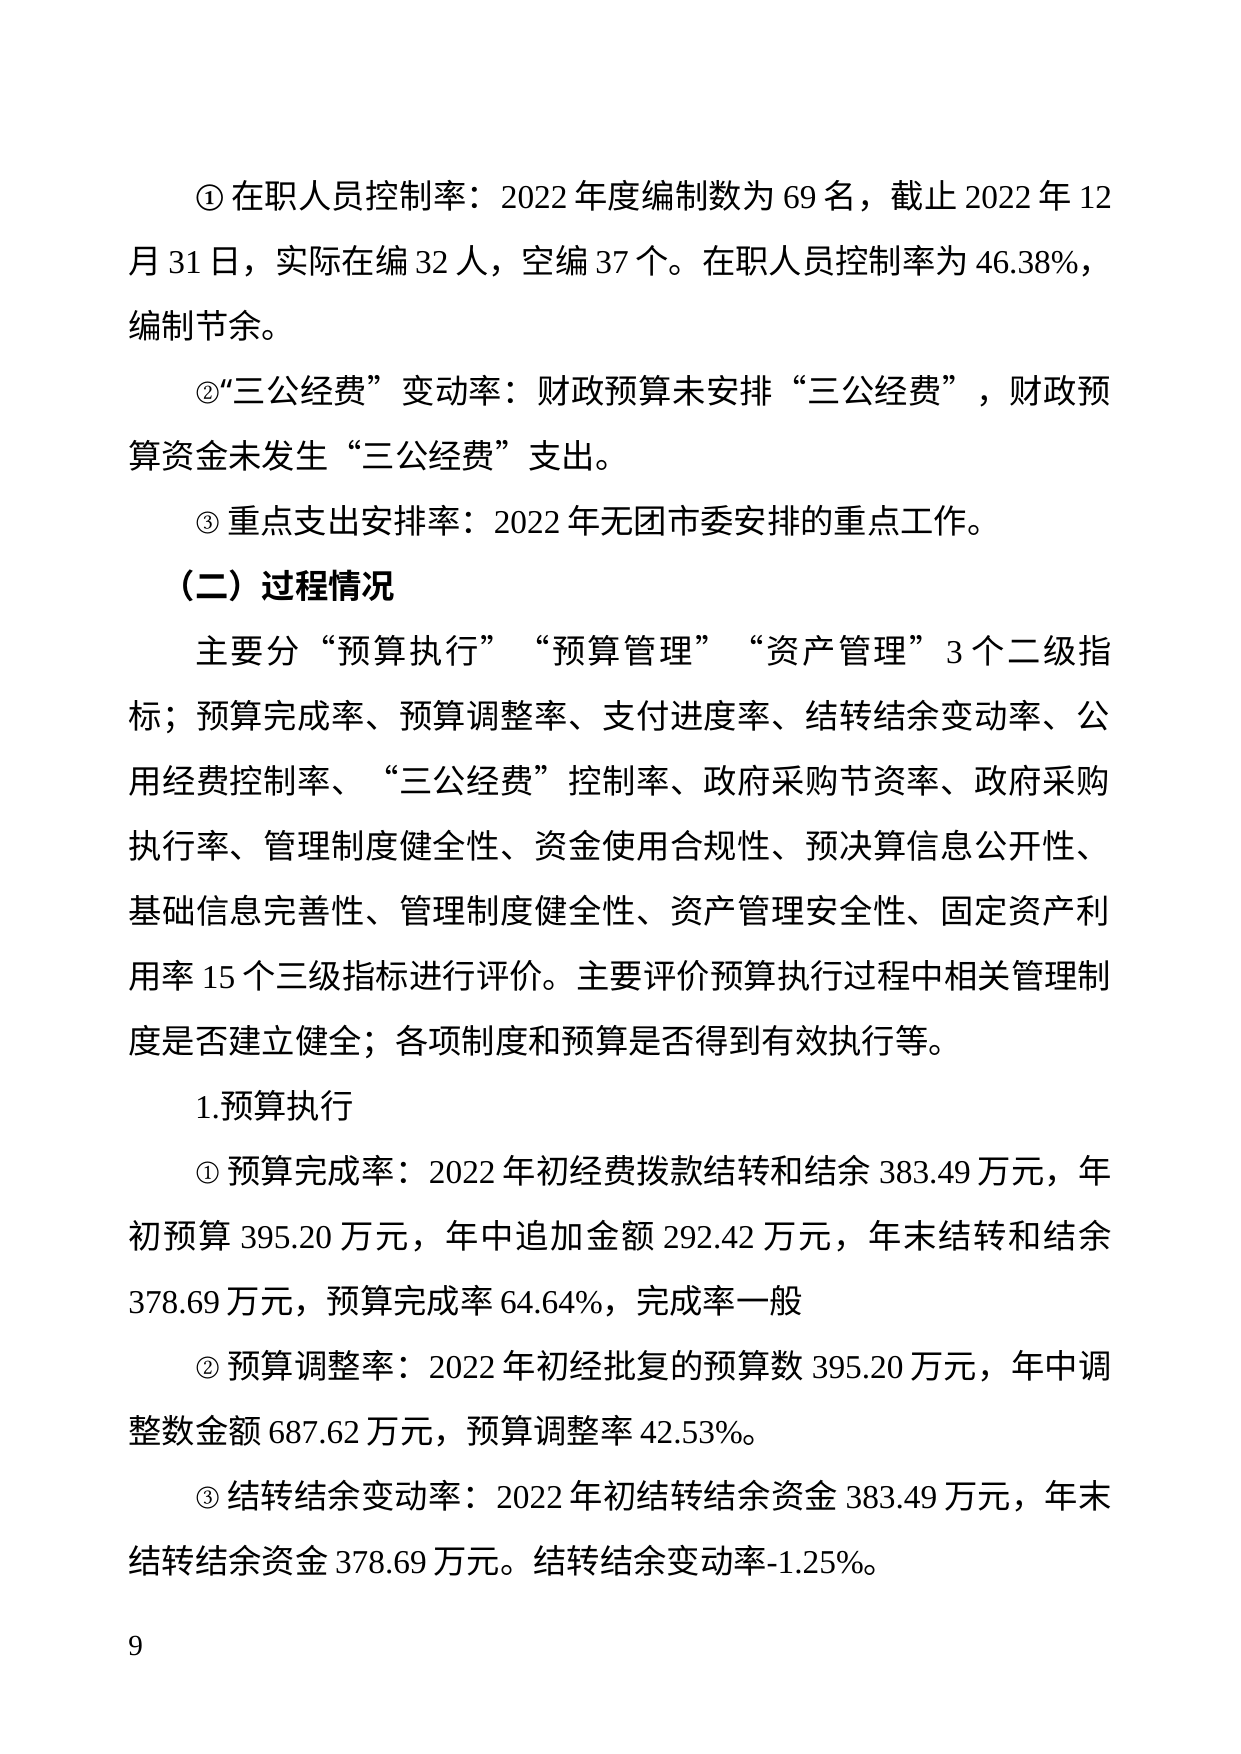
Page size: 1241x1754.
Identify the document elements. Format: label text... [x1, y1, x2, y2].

list ①预算完成率：2022年初经费拨款结转和结余383.49万元，年初预算395.20万元，年中追加金额292.42万元，年末结转和结余378.69万元，预算完成率64.64%，完成率一般 [128, 1137, 1112, 1332]
list ②预算调整率：2022年初经批复的预算数395.20万元，年中调整数金额687.62万元，预算调整率42.53%。 [128, 1332, 1112, 1462]
list 1.预算执行 [128, 1072, 1112, 1137]
list ①在职人员控制率：2022年度编制数为69名，截止2022年12月31日，实际在编32人，空编37个。在职人员控制率为46.38%，编制节余。 [128, 162, 1112, 357]
list ③结转结余变动率：2022年初结转结余资金383.49万元，年末结转结余资金378.69万元。结转结余变动率-1.25%。 [128, 1462, 1112, 1592]
list ②“三公经费”变动率：财政预算未安排“三公经费”，财政预算资金未发生“三公经费”支出。 [128, 357, 1112, 487]
text （二）过程情况 [128, 552, 1112, 617]
list ③重点支出安排率：2022年无团市委安排的重点工作。 [128, 487, 1112, 552]
list 主要分“预算执行”“预算管理”“资产管理”3个二级指标；预算完成率、预算调整率、支付进度率、结转结余变动率、公用经费控制率、“三公经费”控制率、政府采购节资率、政府采购执行率、管理制度健全性、资金使用合规性、预决算信息公开性、基础信息完善性、管理制度健全性、资产管理安全性、固定资产利用率15个三级指标进行评价。主要评价预算执行过程中相关管理制度是否建立健全；各项制度和预算是否得到有效执行等。 [128, 617, 1112, 1072]
